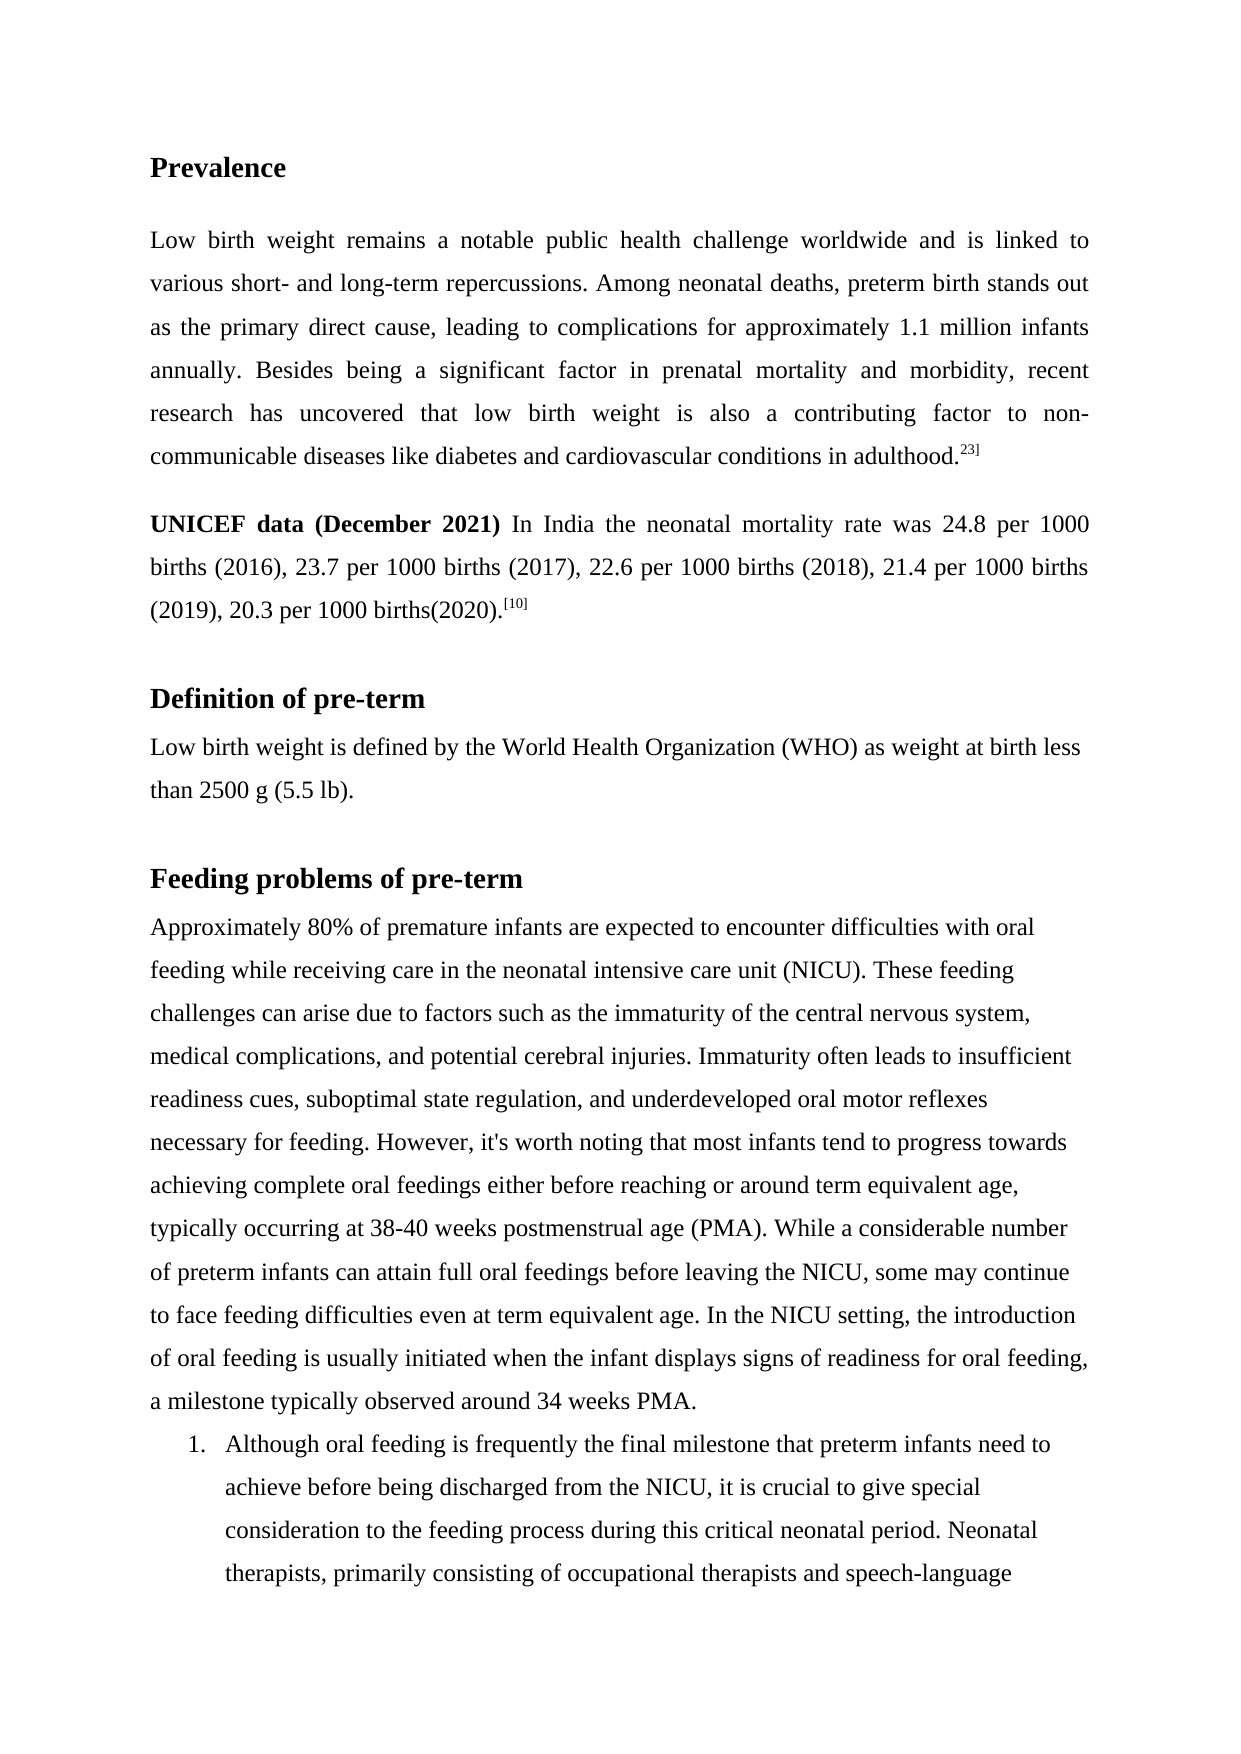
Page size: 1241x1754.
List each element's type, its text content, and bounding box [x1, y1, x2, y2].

text Prevalence [150, 150, 1090, 183]
text Low birth weight is defined by the World Health Organization (WHO) as weight at birth less than 2500 g (5.5 lb). [150, 732, 1090, 804]
text UNICEF data (December 2021) In India the neonatal mortality rate was 24.8 per 1000 births (2016), 23.7 per 1000 births (2017), 22.6 per 1000 births (2018), 21.4 per 1000 births (2019), 20.3 per 1000 births(2020).[10] [150, 509, 1090, 624]
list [187, 1429, 1090, 1587]
text Low birth weight remains a notable public health challenge worldwide and is linked to various short- and long-term repercussions. Among neonatal deaths, preterm birth stands out as the primary direct cause, leading to complications for approximately 1.1 million infants annually. Besides being a significant factor in prenatal mortality and morbidity, recent research has uncovered that low birth weight is also a contributing factor to non-communicable diseases like diabetes and cardiovascular conditions in adulthood.23] [150, 225, 1090, 470]
text Approximately 80% of premature infants are expected to encounter difficulties with oral feeding while receiving care in the neonatal intensive care unit (NICU). These feeding challenges can arise due to factors such as the immaturity of the central nervous system, medical complications, and potential cerebral injuries. Immaturity often leads to insufficient readiness cues, suboptimal state regulation, and underdeveloped oral motor reflexes necessary for feeding. However, it's worth noting that most infants tend to progress towards achieving complete oral feedings either before reaching or around term equivalent age, typically occurring at 38-40 weeks postmenstrual age (PMA). While a considerable number of preterm infants can attain full oral feedings before leaving the NICU, some may continue to face feeding difficulties even at term equivalent age. In the NICU setting, the introduction of oral feeding is usually initiated when the infant displays signs of readiness for oral feeding, a milestone typically observed around 34 weeks PMA. [150, 912, 1090, 1415]
text Feeding problems of pre-term [150, 861, 1090, 895]
text Definition of pre-term [150, 682, 1090, 715]
